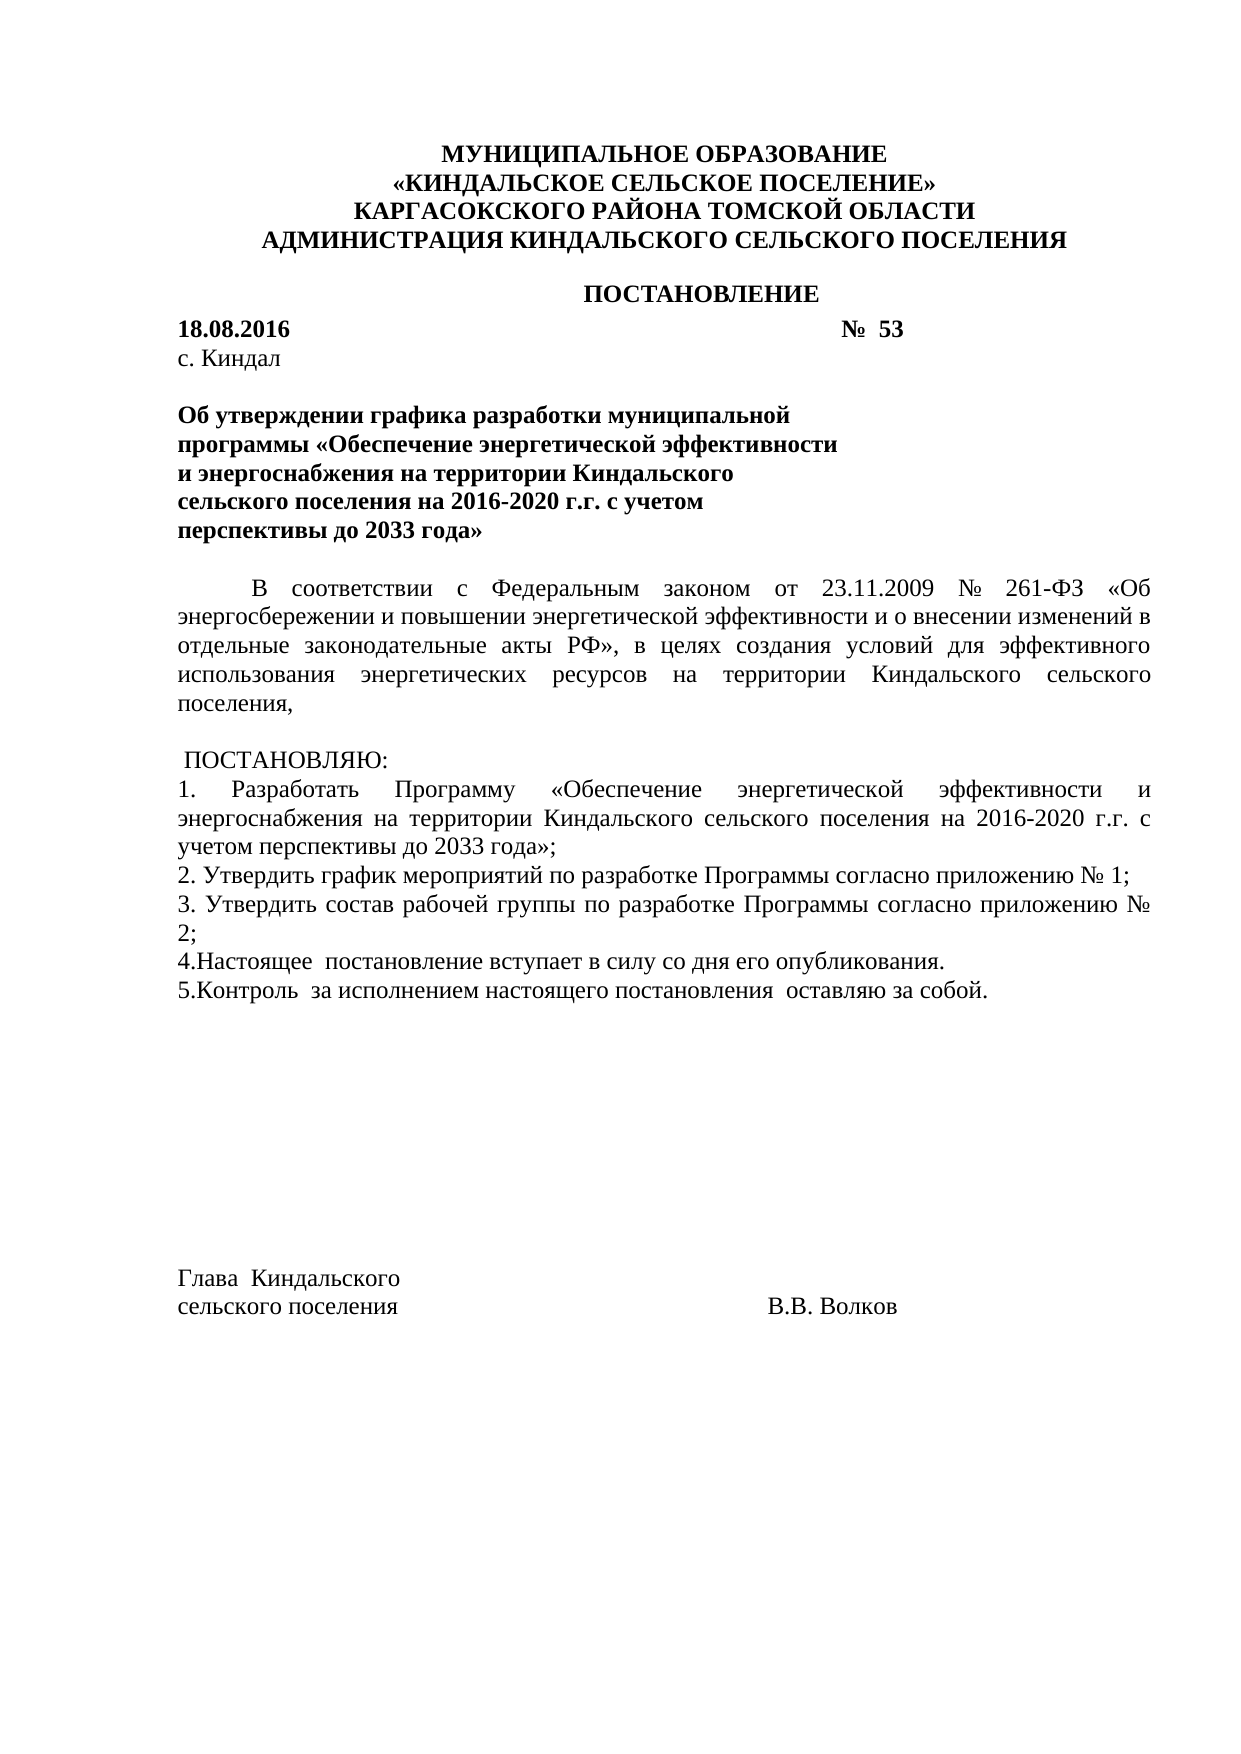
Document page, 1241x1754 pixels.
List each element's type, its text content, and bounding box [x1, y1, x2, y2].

subtitle КАРГАСОКСКОГО РАЙОНА ТОМСКОЙ ОБЛАСТИ [177, 196, 1152, 225]
text 1. Разработать Программу «Обеспечение энергетической эффективности и энергоснабжения на территории Киндальского сельского поселения на 2016-2020 г.г. с учетом перспективы до 2033 года»; [177, 774, 1152, 860]
subtitle ПОСТАНОВЛЕНИЕ [177, 279, 1152, 308]
text В соответствии с Федеральным законом от 23.11.2009 № 261-ФЗ «Об энергосбережении и повышении энергетической эффективности и о внесении изменений в отдельные законодательные акты РФ», в целях создания условий для эффективного использования энергетических ресурсов на территории Киндальского сельского поселения, [177, 573, 1152, 716]
text ПОСТАНОВЛЯЮ: [177, 745, 1152, 774]
text Об утверждении графика разработки муниципальной [177, 400, 1152, 429]
text 18.08.2016 № 53 [177, 314, 1152, 343]
text и энергоснабжения на территории Киндальского [177, 458, 1152, 486]
subtitle МУНИЦИПАЛЬНОЕ ОБРАЗОВАНИЕ [177, 139, 1152, 168]
text 3. Утвердить состав рабочей группы по разработке Программы согласно приложению № 2; [177, 889, 1152, 946]
text сельского поселения В.В. Волков [177, 1291, 1152, 1320]
text Глава Киндальского [177, 1263, 1152, 1291]
text программы «Обеспечение энергетической эффективности [177, 429, 1152, 458]
subtitle АДМИНИСТРАЦИЯ КИНДАЛЬСКОГО СЕЛЬСКОГО ПОСЕЛЕНИЯ [177, 225, 1152, 254]
subtitle «КИНДАЛЬСКОЕ СЕЛЬСКОЕ ПОСЕЛЕНИЕ» [177, 168, 1152, 196]
text перспективы до 2033 года» [177, 515, 1152, 544]
text 4.Настоящее постановление вступает в силу со дня его опубликования. [177, 946, 1152, 975]
text сельского поселения на 2016-2020 г.г. с учетом [177, 486, 1152, 515]
text с. Киндал [177, 343, 1152, 371]
text 5.Контроль за исполнением настоящего постановления оставляю за собой. [177, 975, 1152, 1004]
text 2. Утвердить график мероприятий по разработке Программы согласно приложению № 1; [177, 860, 1152, 889]
